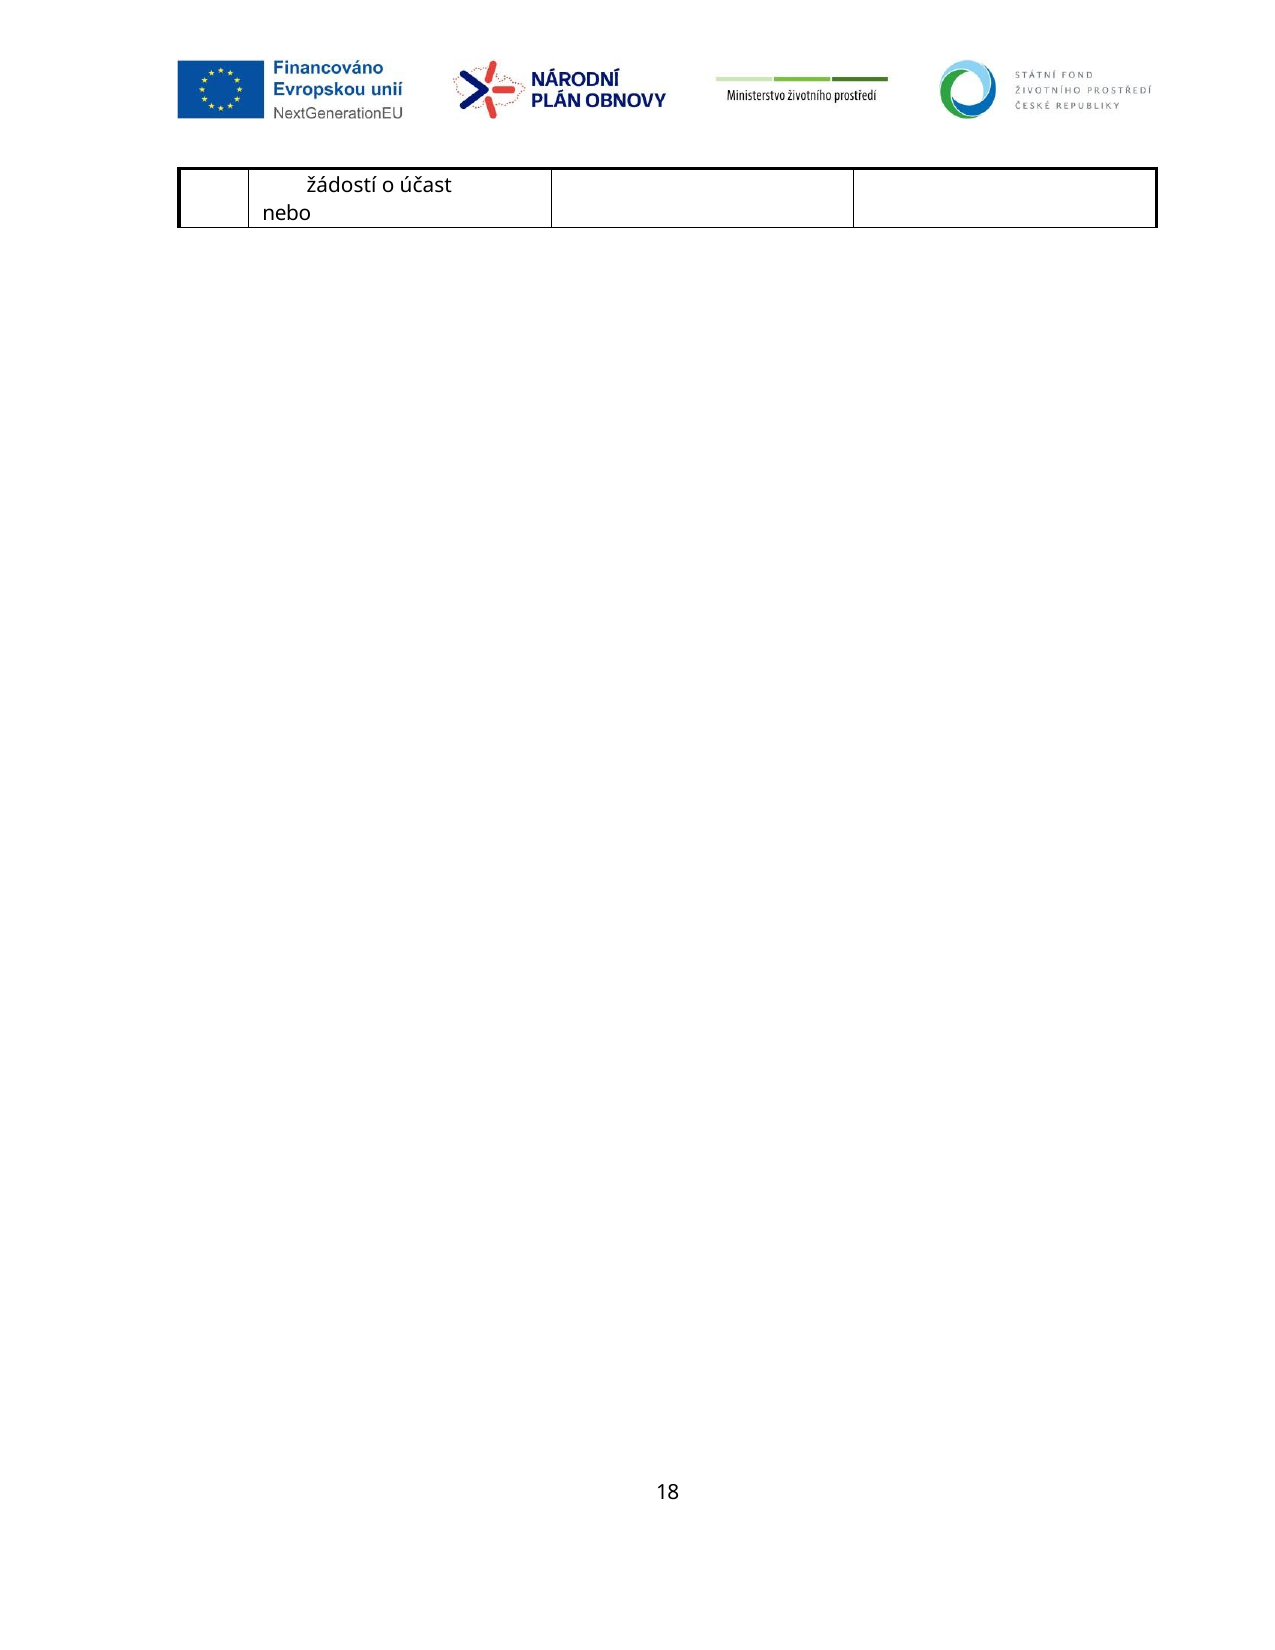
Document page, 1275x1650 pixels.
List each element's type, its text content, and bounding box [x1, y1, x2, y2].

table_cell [552, 170, 853, 227]
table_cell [249, 170, 551, 227]
picture [177, 59, 1152, 119]
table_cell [854, 170, 1155, 227]
table_cell 4. [181, 170, 248, 227]
